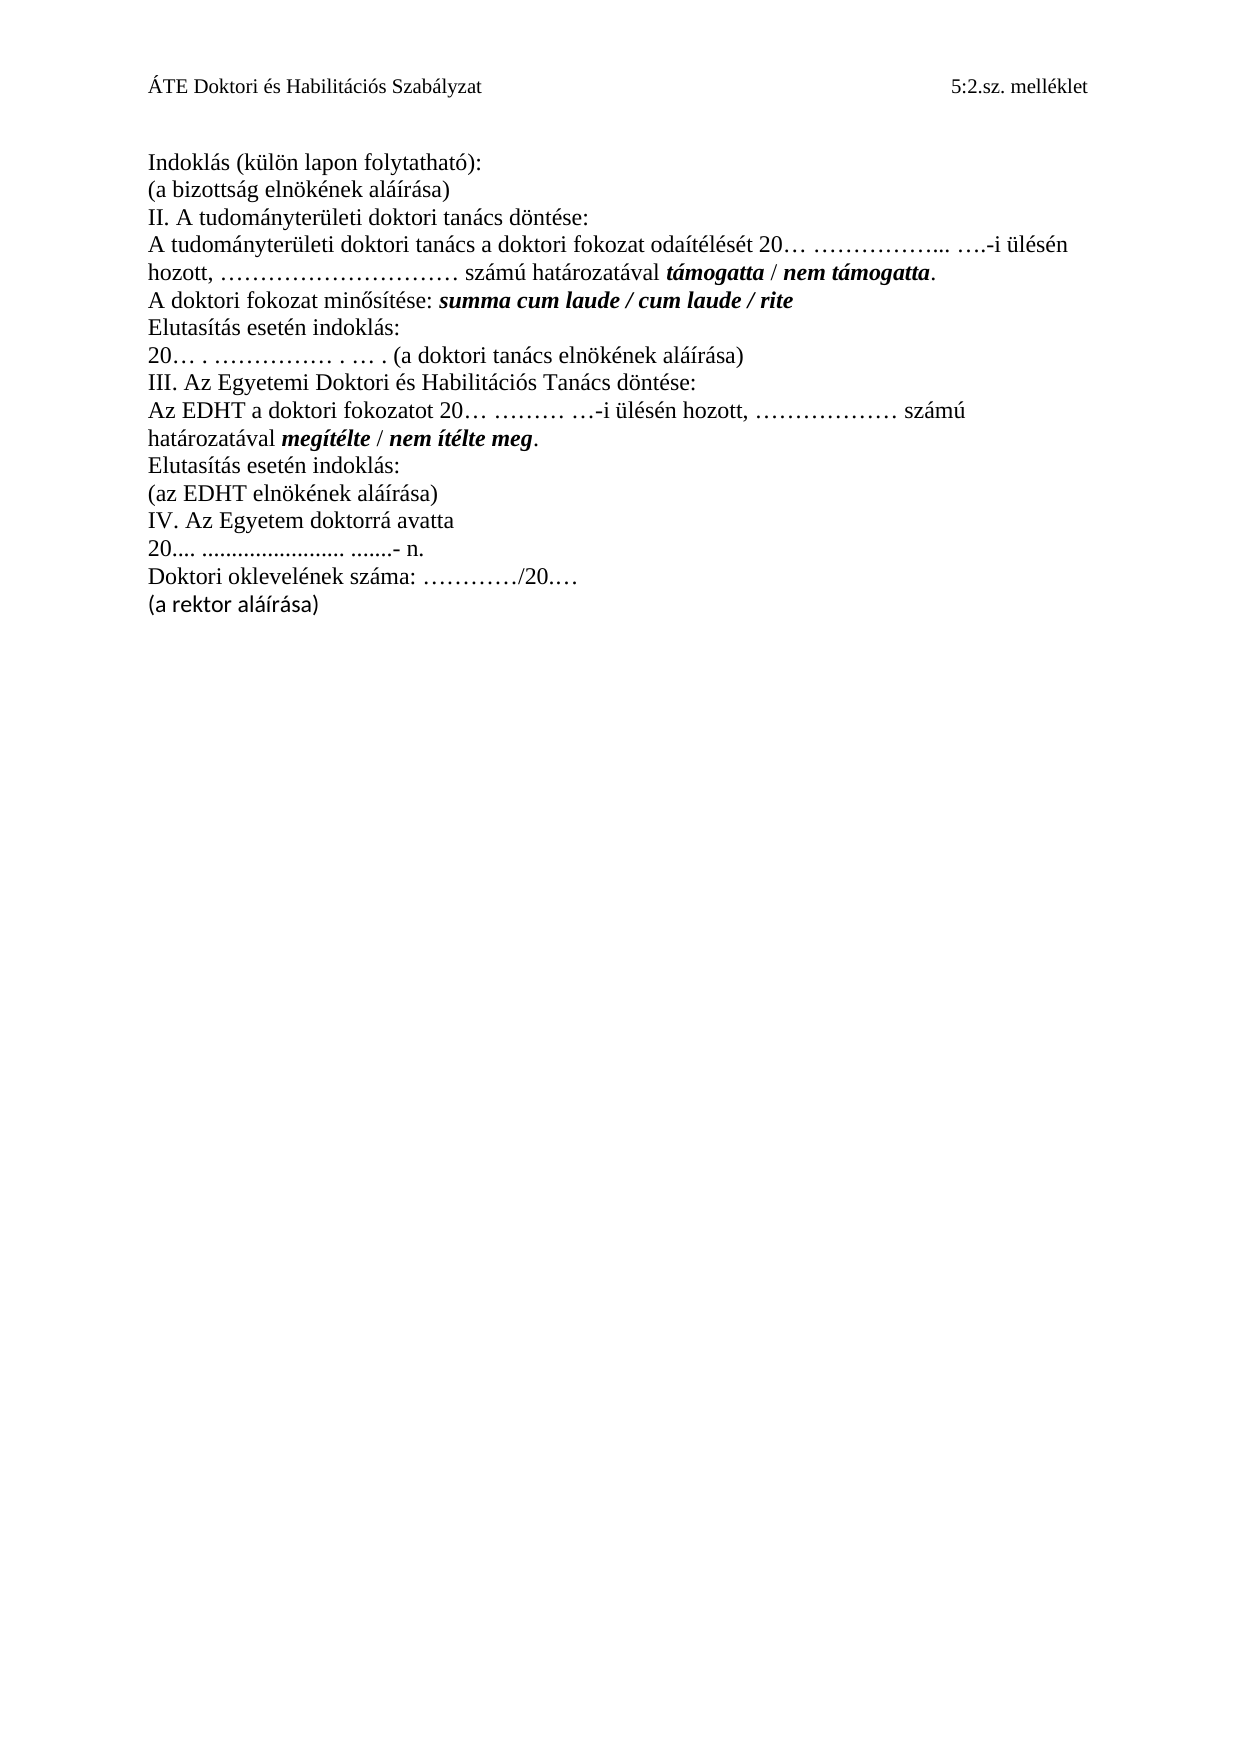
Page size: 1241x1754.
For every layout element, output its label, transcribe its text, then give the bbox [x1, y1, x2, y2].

text Doktori oklevelének száma: …………/20.… [148, 562, 1093, 589]
text A doktori fokozat minősítése: summa cum laude / cum laude / rite [148, 286, 1093, 313]
text (a bizottság elnökének aláírása) [148, 175, 1093, 203]
text III. Az Egyetemi Doktori és Habilitációs Tanács döntése: [148, 368, 1093, 396]
text Elutasítás esetén indoklás: [148, 451, 1093, 479]
text II. A tudományterületi doktori tanács döntése: [148, 203, 1093, 230]
text Indoklás (külön lapon folytatható): [148, 148, 1093, 175]
text Az EDHT a doktori fokozatot 20… ……… …-i ülésén hozott, ……………… számú határozatával megítélte / nem ítélte meg. [148, 396, 1093, 451]
text Elutasítás esetén indoklás: [148, 313, 1093, 341]
text (az EDHT elnökének aláírása) [148, 479, 1093, 506]
text (a rektor aláírása) [148, 589, 1093, 618]
text IV. Az Egyetem doktorrá avatta [148, 506, 1093, 534]
text 20.... ........................ .......- n. [148, 534, 1093, 562]
text 20… . …………… . … . (a doktori tanács elnökének aláírása) [148, 341, 1093, 368]
text A tudományterületi doktori tanács a doktori fokozat odaítélését 20… ……………... ….-i ülésén hozott, ………………………… számú határozatával támogatta / nem támogatta. [148, 230, 1093, 286]
